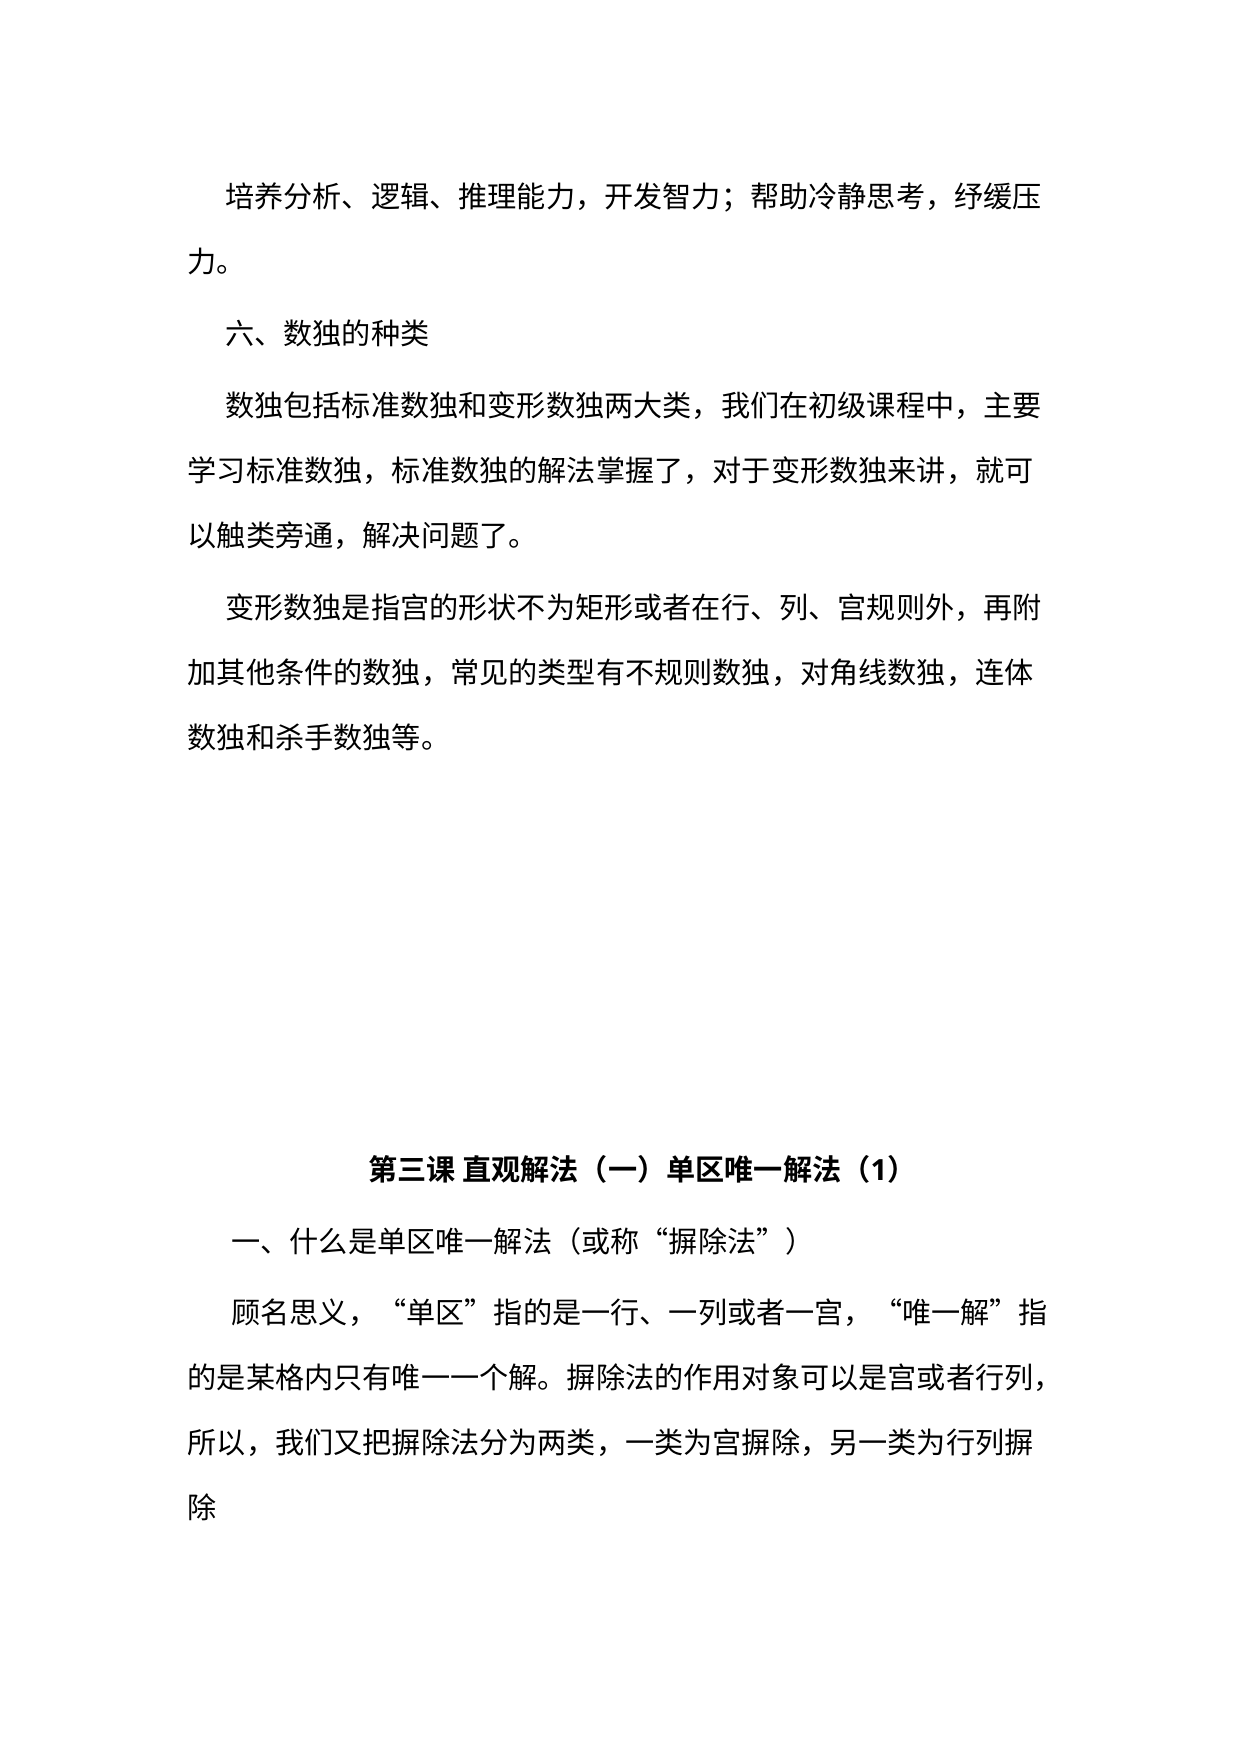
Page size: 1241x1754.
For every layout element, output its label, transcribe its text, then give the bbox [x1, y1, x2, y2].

text 六、数独的种类 [187, 299, 1053, 364]
text 培养分析、逻辑、推理能力，开发智力；帮助冷静思考，纾缓压力。 [187, 162, 1053, 292]
text 第三课 直观解法（一）单区唯一解法（1） [187, 1135, 1053, 1200]
text 一、什么是单区唯一解法（或称“摒除法”） [187, 1207, 1053, 1272]
text 数独包括标准数独和变形数独两大类，我们在初级课程中，主要学习标准数独，标准数独的解法掌握了，对于变形数独来讲，就可以触类旁通，解决问题了。 [187, 371, 1053, 566]
text 顾名思义，“单区”指的是一行、一列或者一宫，“唯一解”指的是某格内只有唯一一个解。摒除法的作用对象可以是宫或者行列，所以，我们又把摒除法分为两类，一类为宫摒除，另一类为行列摒除 [187, 1279, 1053, 1539]
text 变形数独是指宫的形状不为矩形或者在行、列、宫规则外，再附加其他条件的数独，常见的类型有不规则数独，对角线数独，连体数独和杀手数独等。 [187, 573, 1053, 768]
